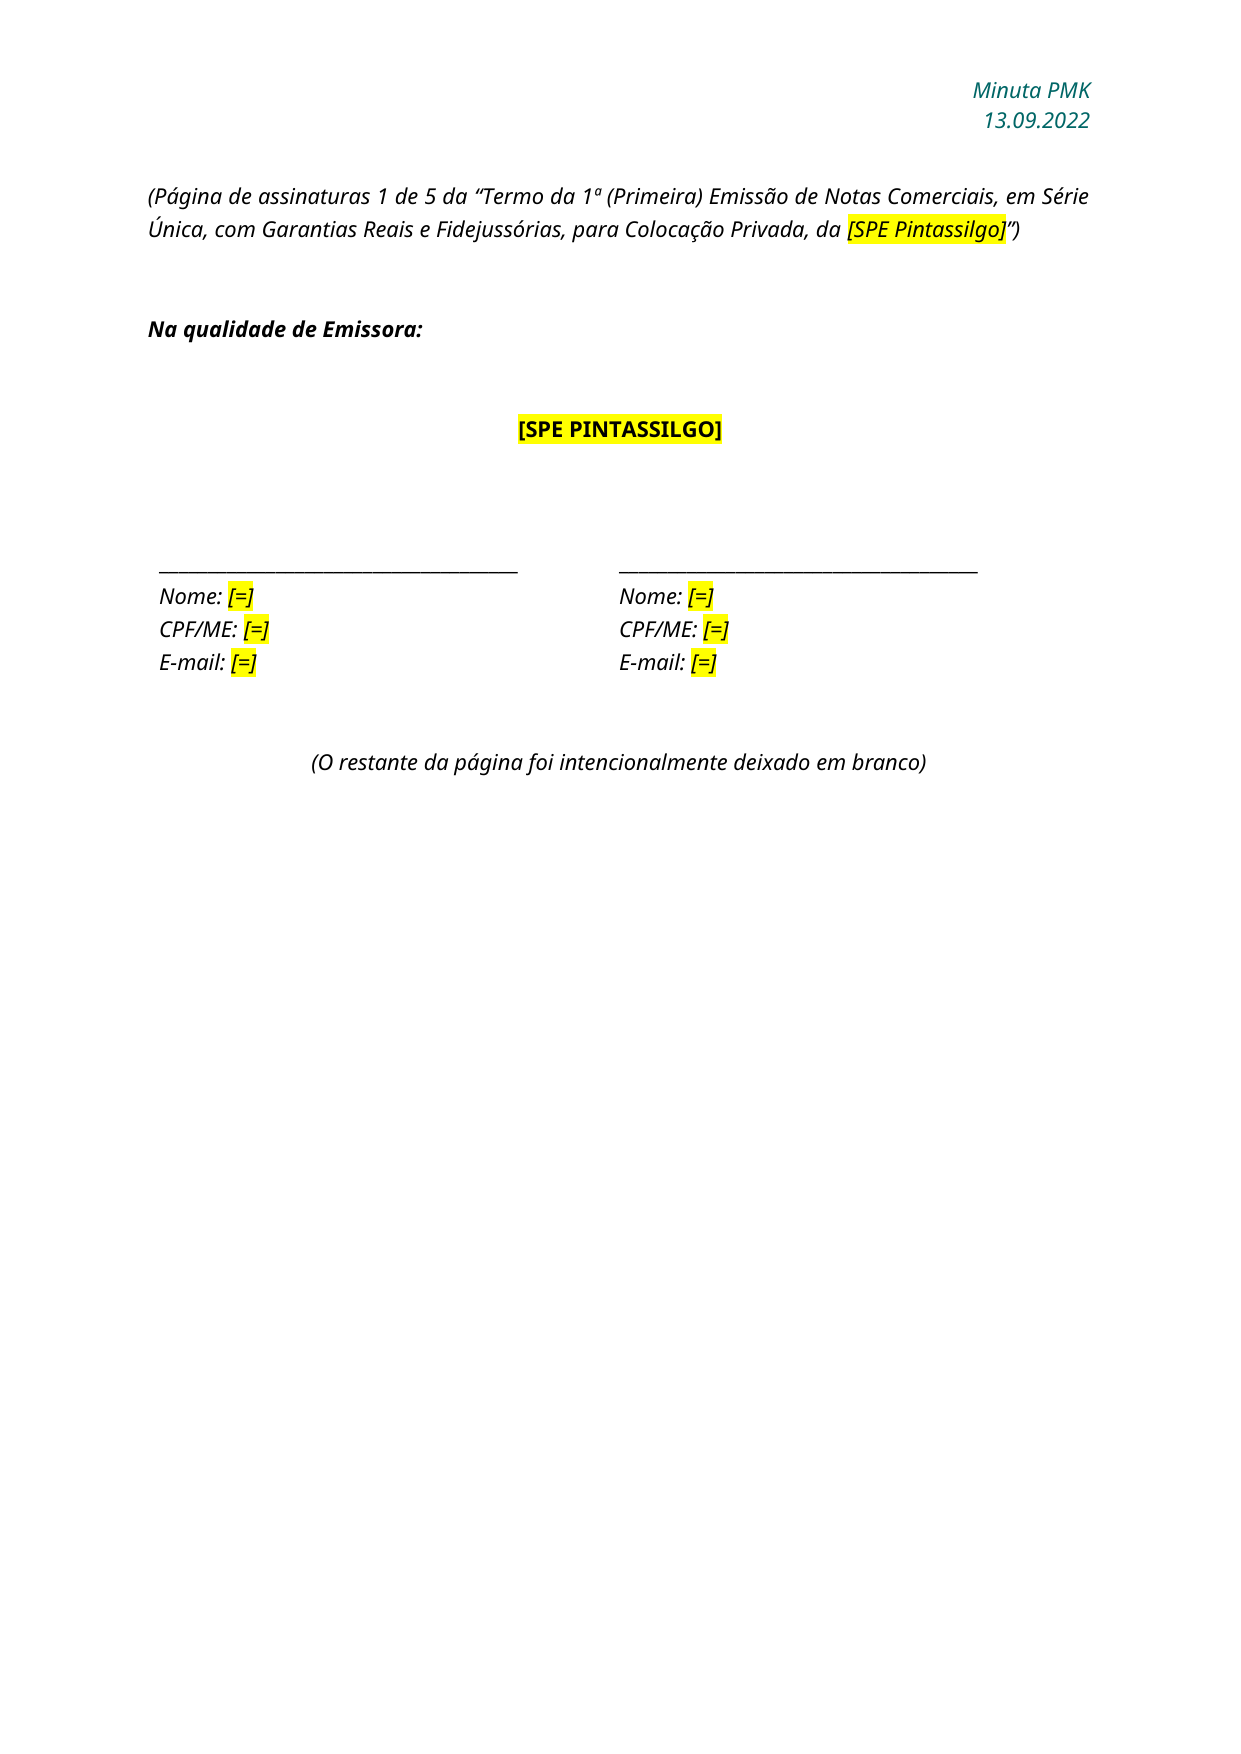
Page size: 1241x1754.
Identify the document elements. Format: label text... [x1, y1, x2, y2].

text Na qualidade de Emissora: [148, 311, 1092, 344]
table_header _____________________________________ Nome: [=] CPF/ME: [=] E-mail: [=] [608, 544, 1055, 677]
table_header _____________________________________ Nome: [=] CPF/ME: [=] E-mail: [=] [148, 544, 608, 677]
text (Página de assinaturas 1 de 5 da “Termo da 1ª (Primeira) Emissão de Notas Comerciais, em Série Única, com Garantias Reais e Fidejussórias, para Colocação Privada, da [SPE Pintassilgo]”) [148, 177, 1092, 244]
text [SPE PINTASSILGO] [148, 411, 1092, 444]
text (O restante da página foi intencionalmente deixado em branco) [148, 744, 1092, 777]
